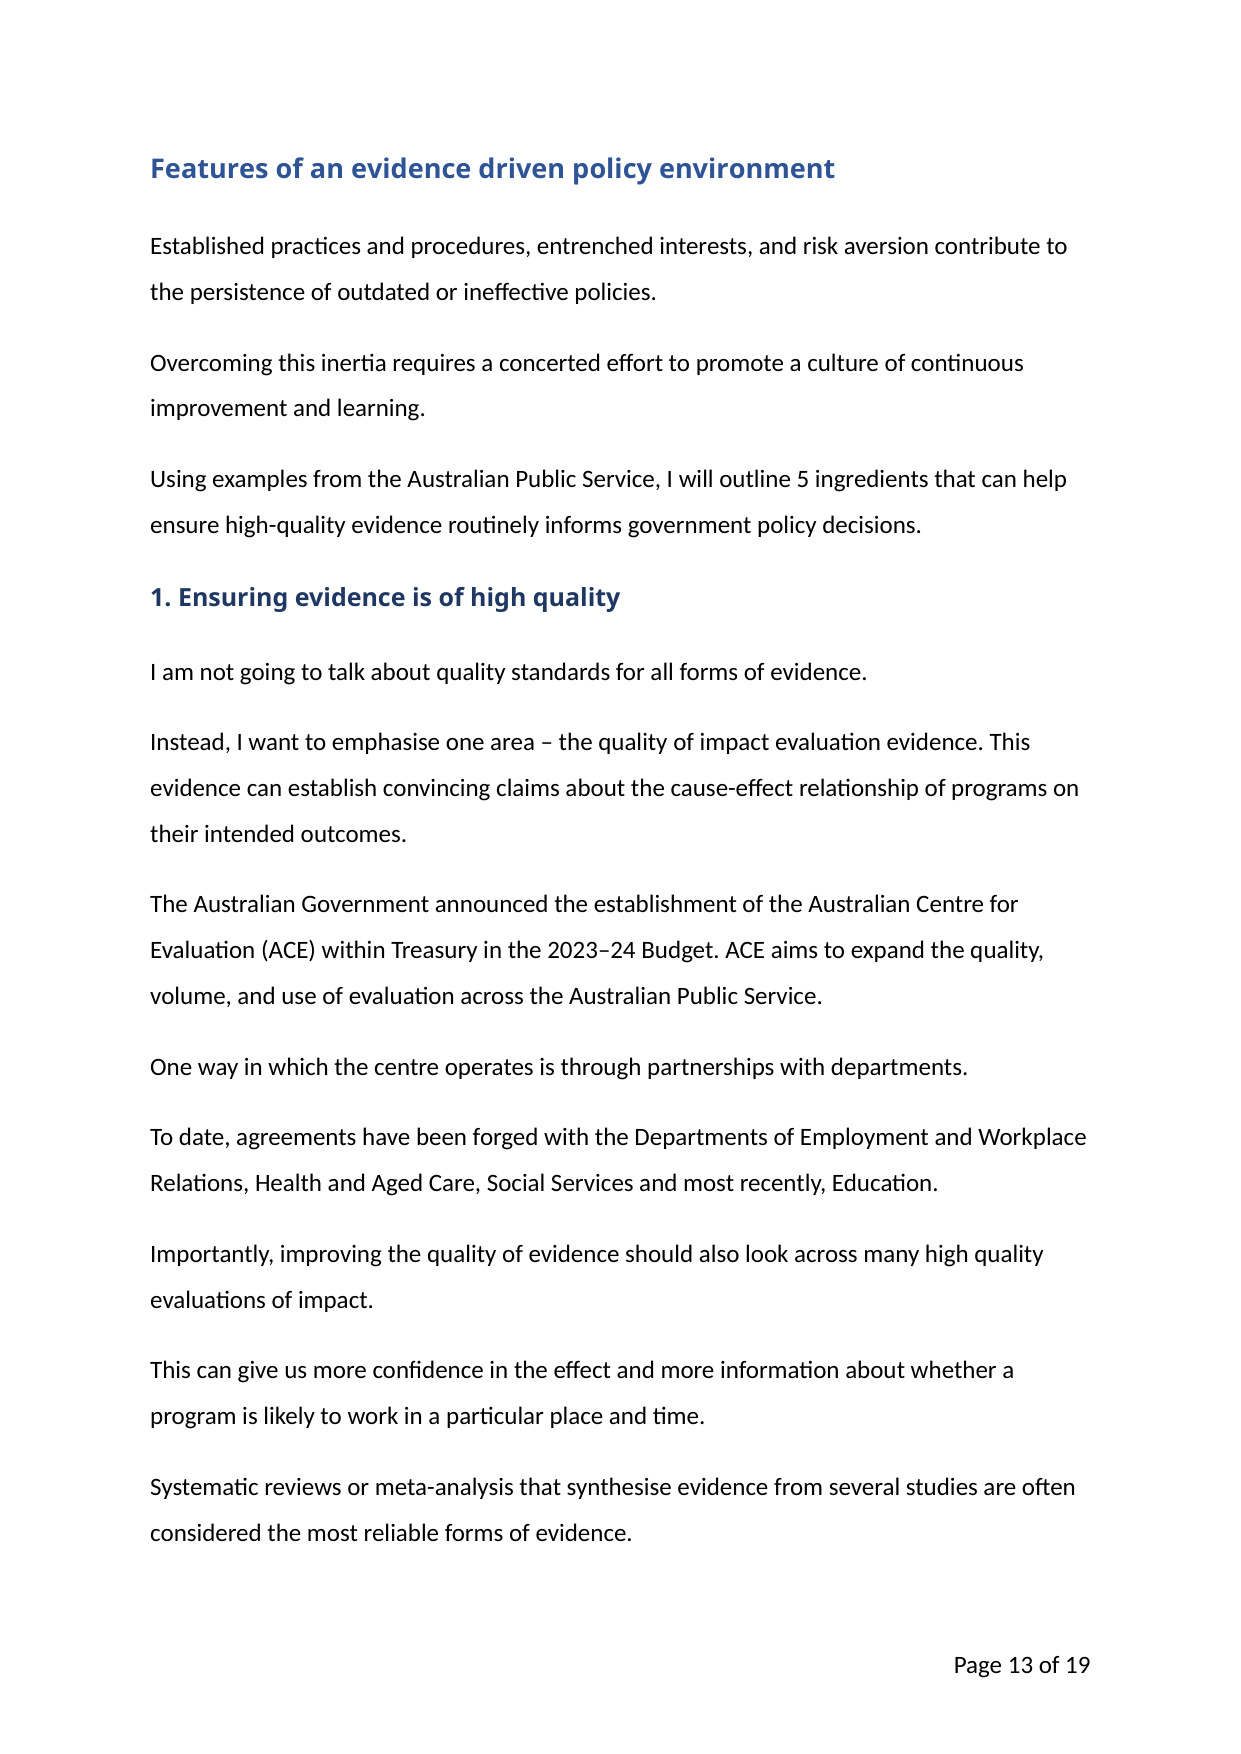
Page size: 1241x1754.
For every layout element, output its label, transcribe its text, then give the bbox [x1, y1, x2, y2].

text Systematic reviews or meta-analysis that synthesise evidence from several studies are often considered the most reliable forms of evidence. [150, 1471, 1090, 1547]
text Established practices and procedures, entrenched interests, and risk aversion contribute to the persistence of outdated or ineffective policies. [150, 230, 1090, 307]
text I am not going to talk about quality standards for all forms of evidence. [150, 656, 1090, 686]
text This can give us more confidence in the effect and more information about whether a program is likely to work in a particular place and time. [150, 1354, 1090, 1431]
subtitle 1. Ensuring evidence is of high quality [150, 580, 1090, 614]
text One way in which the centre operates is through partnerships with departments. [150, 1051, 1090, 1081]
text To date, agreements have been forged with the Departments of Employment and Workplace Relations, Health and Aged Care, Social Services and most recently, Education. [150, 1122, 1090, 1198]
text Instead, I want to emphasise one area – the quality of impact evaluation evidence. This evidence can establish convincing claims about the cause-effect relationship of programs on their intended outcomes. [150, 726, 1090, 848]
subtitle Features of an evidence driven policy environment [150, 150, 1090, 187]
text Importantly, improving the quality of evidence should also look across many high quality evaluations of impact. [150, 1238, 1090, 1314]
text The Australian Government announced the establishment of the Australian Centre for Evaluation (ACE) within Treasury in the 2023–24 Budget. ACE aims to expand the quality, volume, and use of evaluation across the Australian Public Service. [150, 889, 1090, 1011]
text Using examples from the Australian Public Service, I will outline 5 ingredients that can help ensure high-quality evidence routinely informs government policy decisions. [150, 463, 1090, 539]
text Overcoming this inertia requires a concerted effort to promote a culture of continuous improvement and learning. [150, 347, 1090, 423]
